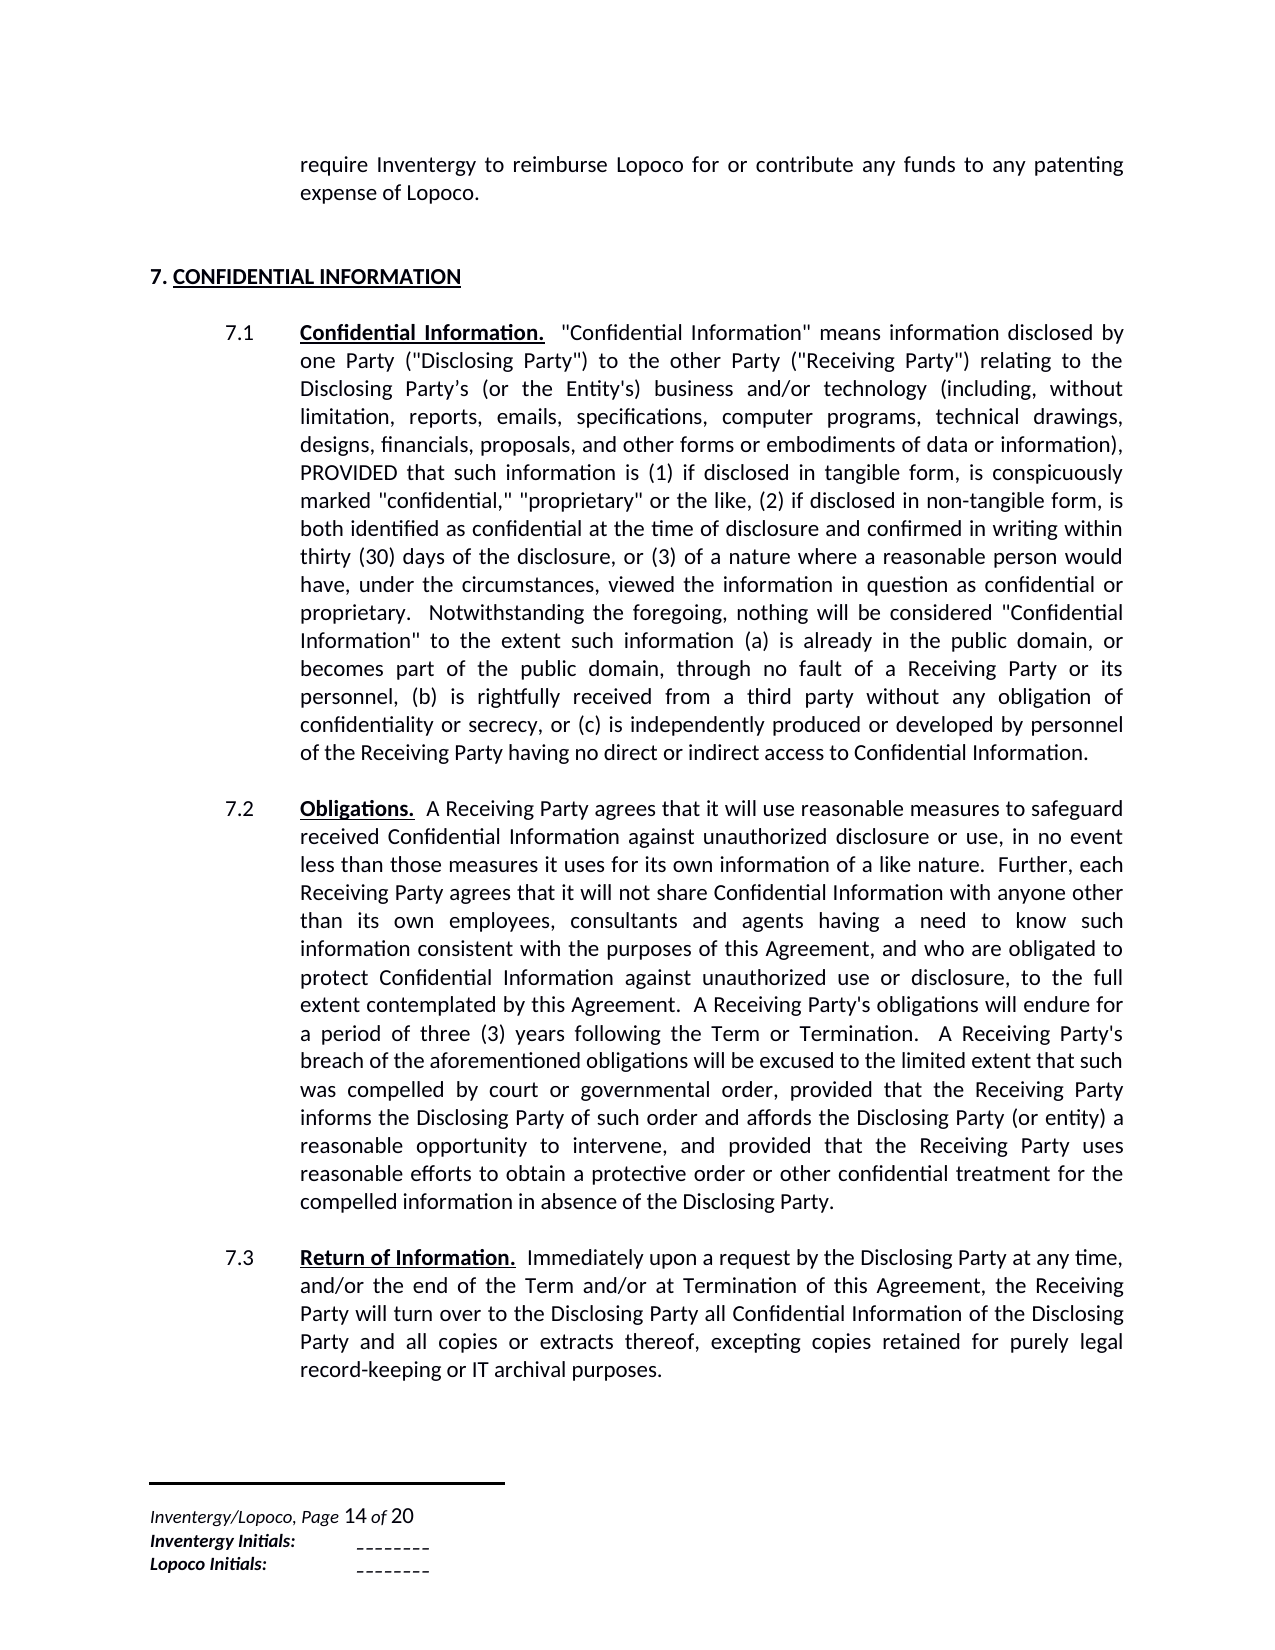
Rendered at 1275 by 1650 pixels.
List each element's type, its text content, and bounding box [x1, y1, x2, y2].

text 7.3 Return of Information. Immediately upon a request by the Disclosing Party at any time, and/or the end of the Term and/or at Termination of this Agreement, the Receiving Party will turn over to the Disclosing Party all Confidential Information of the Disclosing Party and all copies or extracts thereof, excepting copies retained for purely legal record-keeping or IT archival purposes. [225, 1243, 1125, 1383]
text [225, 150, 1125, 206]
text 7.2 Obligations. A Receiving Party agrees that it will use reasonable measures to safeguard received Confidential Information against unauthorized disclosure or use, in no event less than those measures it uses for its own information of a like nature. Further, each Receiving Party agrees that it will not share Confidential Information with anyone other than its own employees, consultants and agents having a need to know such information consistent with the purposes of this Agreement, and who are obligated to protect Confidential Information against unauthorized use or disclosure, to the full extent contemplated by this Agreement. A Receiving Party's obligations will endure for a period of three (3) years following the Term or Termination. A Receiving Party's breach of the aforementioned obligations will be excused to the limited extent that such was compelled by court or governmental order, provided that the Receiving Party informs the Disclosing Party of such order and affords the Disclosing Party (or entity) a reasonable opportunity to intervene, and provided that the Receiving Party uses reasonable efforts to obtain a protective order or other confidential treatment for the compelled information in absence of the Disclosing Party. [225, 794, 1125, 1215]
text 7. CONFIDENTIAL INFORMATION [150, 262, 1125, 290]
text 7.1 Confidential Information. "Confidential Information" means information disclosed by one Party ("Disclosing Party") to the other Party ("Receiving Party") relating to the Disclosing Party’s (or the Entity's) business and/or technology (including, without limitation, reports, emails, specifications, computer programs, technical drawings, designs, financials, proposals, and other forms or embodiments of data or information), PROVIDED that such information is (1) if disclosed in tangible form, is conspicuously marked "confidential," "proprietary" or the like, (2) if disclosed in non-tangible form, is both identified as confidential at the time of disclosure and confirmed in writing within thirty (30) days of the disclosure, or (3) of a nature where a reasonable person would have, under the circumstances, viewed the information in question as confidential or proprietary. Notwithstanding the foregoing, nothing will be considered "Confidential Information" to the extent such information (a) is already in the public domain, or becomes part of the public domain, through no fault of a Receiving Party or its personnel, (b) is rightfully received from a third party without any obligation of confidentiality or secrecy, or (c) is independently produced or developed by personnel of the Receiving Party having no direct or indirect access to Confidential Information. [225, 318, 1125, 766]
